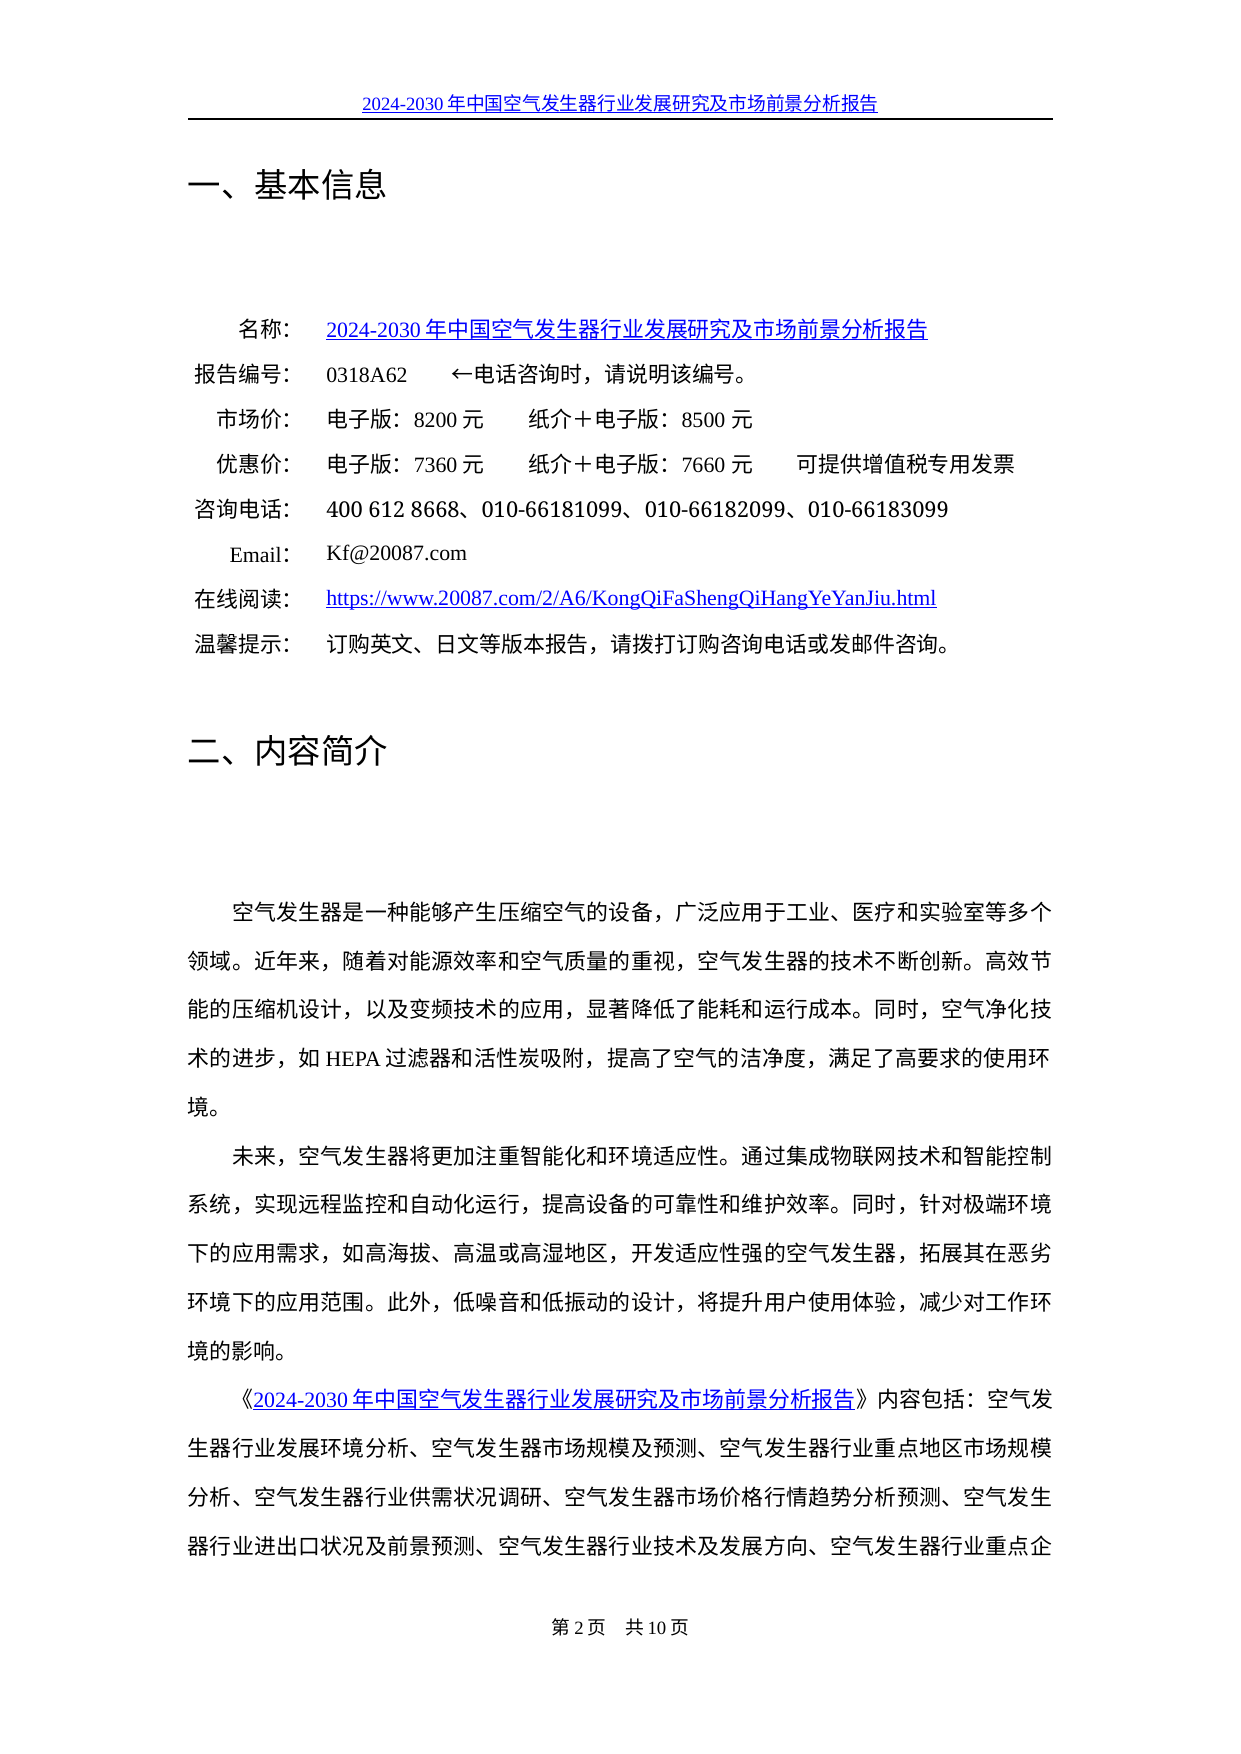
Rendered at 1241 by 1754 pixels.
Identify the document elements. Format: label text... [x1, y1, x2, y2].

title 二、内容简介 [187, 717, 1053, 782]
table_cell [315, 582, 1073, 627]
table_cell 在线阅读： [167, 582, 315, 627]
title 一、基本信息 [187, 150, 1053, 215]
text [187, 894, 1053, 1561]
table_cell Kf@20087.com [315, 537, 1073, 582]
table_header 2024-2030年中国空气发生器行业发展研究及市场前景分析报告 [315, 312, 1073, 357]
table_cell 400 612 8668、010-66181099、010-66182099、010-66183099 [315, 492, 1073, 537]
table_cell 0318A62 ←电话咨询时，请说明该编号。 [315, 357, 1073, 402]
table_cell 电子版：7360 元 纸介＋电子版：7660 元 可提供增值税专用发票 [315, 447, 1073, 492]
table_cell 优惠价： [167, 447, 315, 492]
table_cell 咨询电话： [167, 492, 315, 537]
table_cell 电子版：8200 元 纸介＋电子版：8500 元 [315, 402, 1073, 447]
table_cell 报告编号： [167, 357, 315, 402]
table_cell 订购英文、日文等版本报告，请拨打订购咨询电话或发邮件咨询。 [315, 627, 1073, 672]
table_cell 市场价： [167, 402, 315, 447]
table_cell Email： [167, 537, 315, 582]
table_cell 温馨提示： [167, 627, 315, 672]
table_header 名称： [167, 312, 315, 357]
